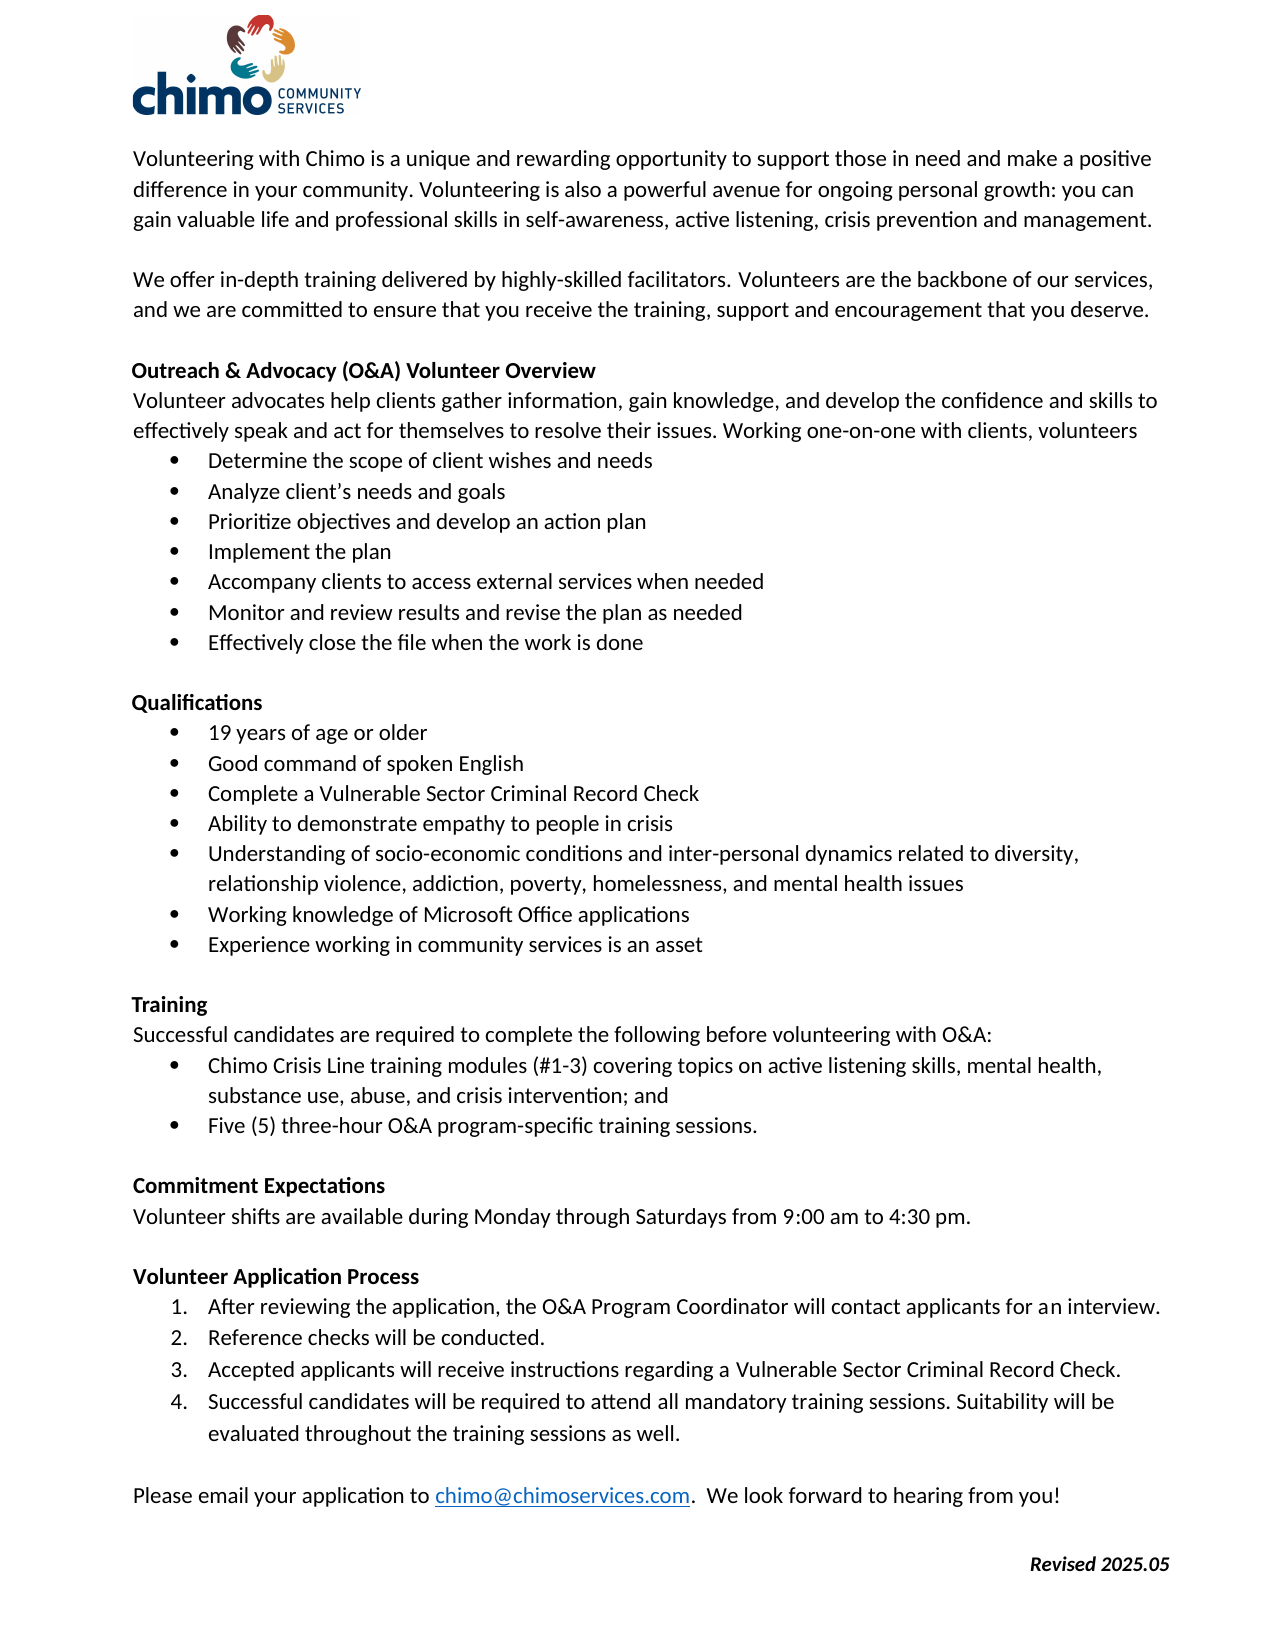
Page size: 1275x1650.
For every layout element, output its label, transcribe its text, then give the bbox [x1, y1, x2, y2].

list Prioritize objectives and develop an action plan [170, 507, 1172, 535]
list Determine the scope of client wishes and needs [170, 447, 1172, 475]
list Accompany clients to access external services when needed [170, 567, 1172, 596]
list Implement the plan [170, 537, 1172, 565]
text Volunteering with Chimo is a unique and rewarding opportunity to support those in need and make a positive difference in your community. Volunteering is also a powerful avenue for ongoing personal growth: you can gain valuable life and professional skills in self-awareness, active listening, crisis prevention and management. [133, 144, 1172, 233]
subtitle Qualifications [131, 688, 1172, 716]
text We offer in-depth training delivered by highly-skilled facilitators. Volunteers are the backbone of our services, and we are committed to ensure that you receive the training, support and encouragement that you deserve. [133, 265, 1172, 324]
text Volunteer Application Process [133, 1262, 1172, 1290]
text Please email your application to chimo@chimoservices.com. We look forward to hearing from you! [133, 1482, 1172, 1510]
list 19 years of age or older [170, 718, 1172, 747]
list After reviewing the application, the O&A Program Coordinator will contact applicants for an interview. [170, 1292, 1172, 1321]
text Successful candidates are required to complete the following before volunteering with O&A: [133, 1021, 1172, 1049]
list Working knowledge of Microsoft Office applications [170, 900, 1172, 928]
list Experience working in community services is an asset [170, 930, 1172, 958]
list Accepted applicants will receive instructions regarding a Vulnerable Sector Criminal Record Check. [170, 1355, 1172, 1383]
picture [132, 15, 361, 115]
text Volunteer shifts are available during Monday through Saturdays from 9:00 am to 4:30 pm. [133, 1202, 1172, 1230]
subtitle Training [131, 990, 1172, 1018]
list Analyze client’s needs and goals [170, 477, 1172, 505]
list Understanding of socio-economic conditions and inter-personal dynamics related to diversity, relationship violence, addiction, poverty, homelessness, and mental health issues [170, 839, 1172, 898]
text Volunteer advocates help clients gather information, gain knowledge, and develop the confidence and skills to effectively speak and act for themselves to resolve their issues. Working one-on-one with clients, volunteers [133, 386, 1172, 444]
list Effectively close the file when the work is done [170, 628, 1172, 656]
subtitle Outreach & Advocacy (O&A) Volunteer Overview [131, 356, 1172, 384]
text Commitment Expectations [133, 1172, 1172, 1200]
list Monitor and review results and revise the plan as needed [170, 598, 1172, 626]
list Successful candidates will be required to attend all mandatory training sessions. Suitability will be evaluated throughout the training sessions as well. [170, 1387, 1172, 1447]
list Good command of spoken English [170, 749, 1172, 777]
list Reference checks will be conducted. [170, 1323, 1172, 1351]
list Chimo Crisis Line training modules (#1-3) covering topics on active listening skills, mental health, substance use, abuse, and crisis intervention; and [170, 1051, 1172, 1109]
list Ability to demonstrate empathy to people in crisis [170, 809, 1172, 837]
list Complete a Vulnerable Sector Criminal Record Check [170, 779, 1172, 807]
list Five (5) three-hour O&A program-specific training sessions. [170, 1111, 1172, 1139]
